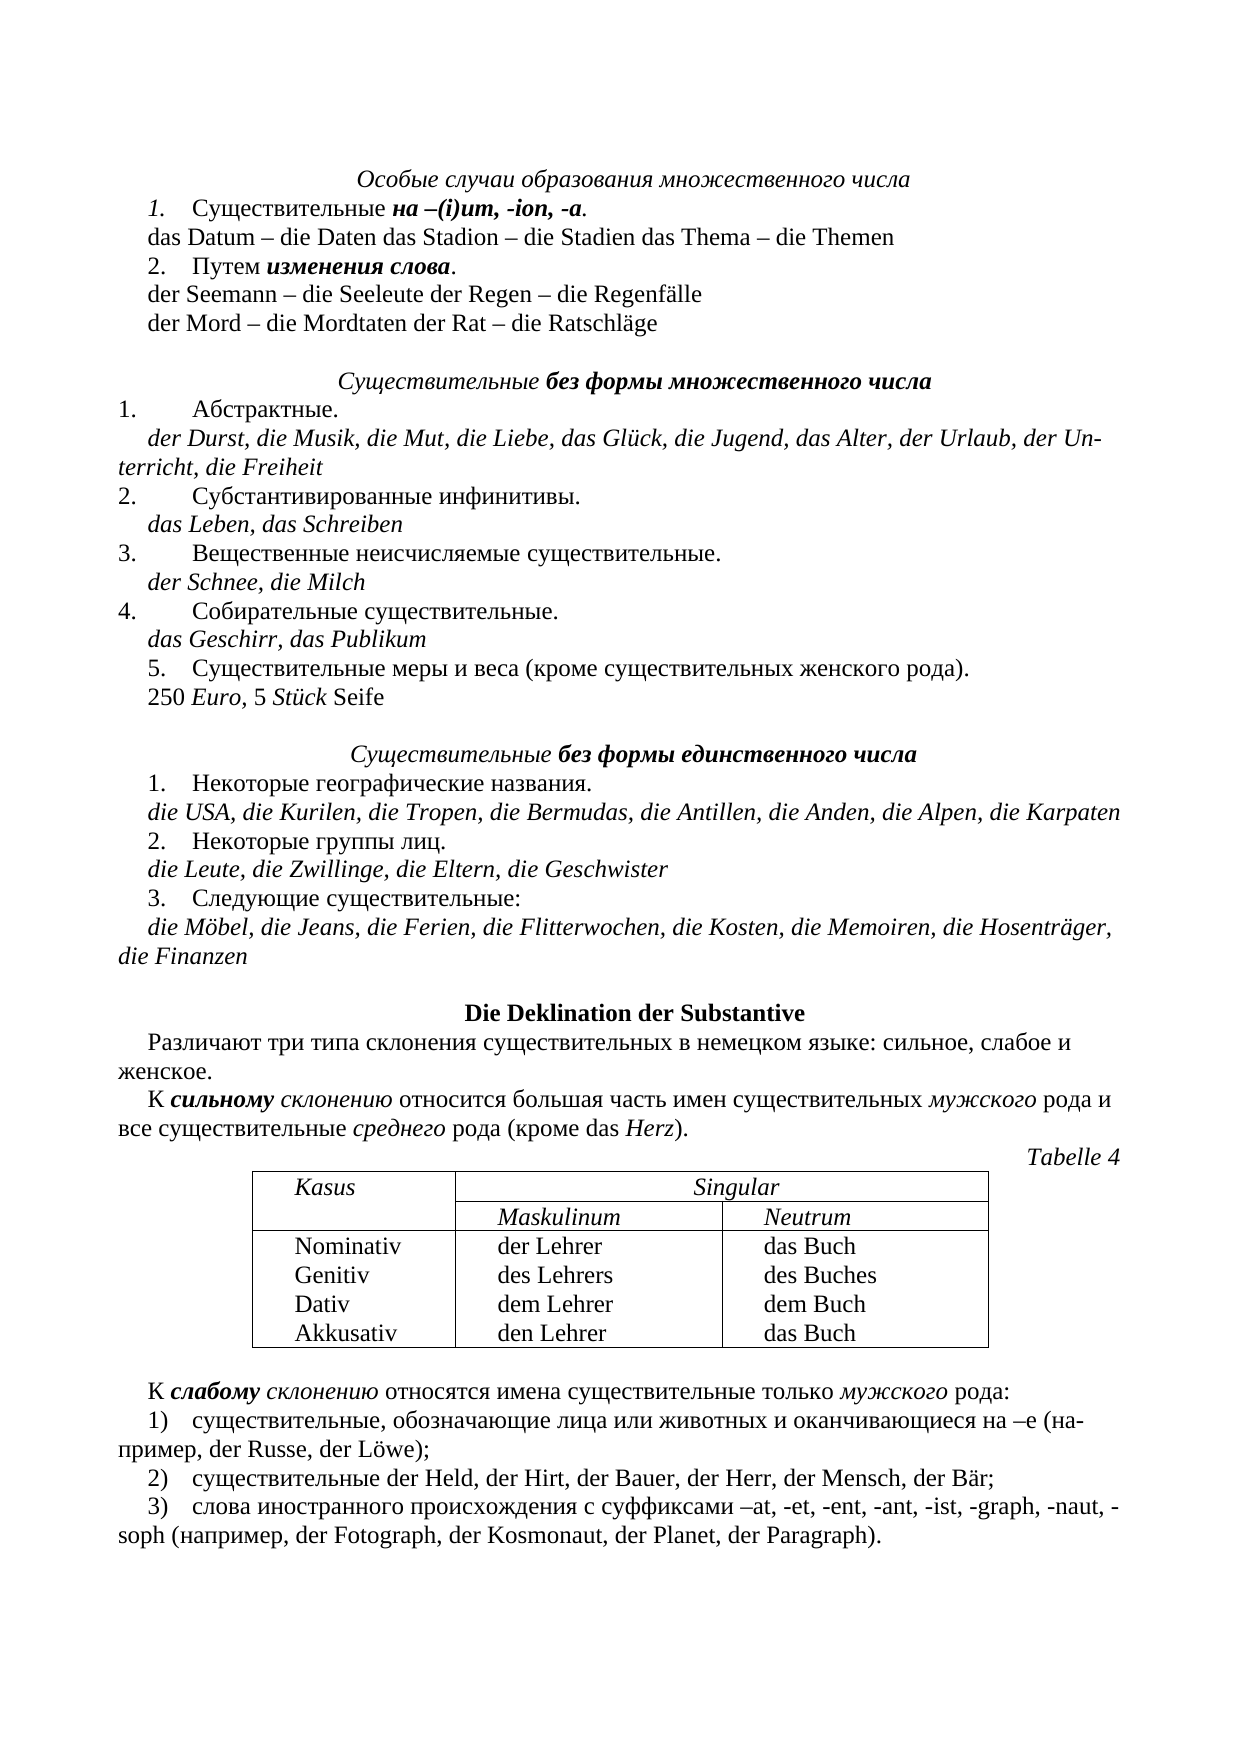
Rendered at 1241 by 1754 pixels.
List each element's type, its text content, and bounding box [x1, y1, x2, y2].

list Путем изменения слова. [147, 251, 1180, 279]
table_cell Neutrum [723, 1202, 988, 1230]
subtitle Die Deklination der Substantive [268, 998, 1001, 1027]
text Tabelle 4 [106, 1142, 1122, 1171]
text das Datum – die Daten das Stadion – die Stadien das Thema – die Themen [147, 222, 1180, 251]
text Существительные без формы множественного числа [337, 366, 1180, 394]
text Особые случаи образования множественного числа [268, 164, 1001, 193]
table_cell Nominativ [253, 1231, 455, 1260]
list Вещественные неисчисляемые существительные. [118, 538, 1180, 567]
table_cell Dativ [253, 1289, 455, 1318]
table_cell Genitiv [253, 1260, 455, 1289]
table_cell des Buches [723, 1260, 988, 1289]
text die Möbel, die Jeans, die Ferien, die Flitterwochen, die Kosten, die Memoiren, die Hosenträger, die Finanzen [118, 912, 1116, 969]
list существительные der Held, der Hirt, der Bauer, der Herr, der Mensch, der Bär; [118, 1463, 1180, 1491]
text die USA, die Kurilen, die Tropen, die Bermudas, die Antillen, die Anden, die Alpen, die Karpaten [147, 797, 1180, 826]
list Субстантивированные инфинитивы. [118, 481, 1180, 509]
table_cell das Buch [723, 1231, 988, 1260]
table_cell das Buch [723, 1318, 988, 1347]
table_cell Maskulinum [456, 1202, 722, 1230]
text К сильному склонению относится большая часть имен существительных мужского рода и все существительные среднего рода (кроме das Herz). [118, 1084, 1116, 1142]
table_cell Akkusativ [253, 1318, 455, 1347]
table_header Kasus [253, 1172, 455, 1230]
text das Leben, das Schreiben [147, 509, 1180, 538]
text der Durst, die Musik, die Mut, die Liebe, das Glück, die Jugend, das Alter, der Urlaub, der Un- terricht, die Freiheit [118, 423, 1180, 481]
table_cell dem Lehrer [456, 1289, 722, 1318]
table_cell dem Buch [723, 1289, 988, 1318]
list Собирательные существительные. [118, 596, 1180, 624]
list Следующие существительные: [147, 883, 1180, 912]
list существительные, обозначающие лица или животных и оканчивающиеся на –е (на- пример, der Russe, der Löwe); [118, 1405, 1122, 1463]
table_cell der Lehrer [456, 1231, 722, 1260]
text der Schnee, die Milch [147, 567, 1180, 596]
list слова иностранного происхождения с суффиксами –at, -et, -ent, -ant, -ist, -graph, -naut, - soph (например, der Fotograph, der Kosmonaut, der Planet, der Paragraph). [118, 1491, 1122, 1549]
list Некоторые географические названия. [147, 768, 1180, 797]
list Абстрактные. [118, 394, 1180, 423]
text Существительные без формы единственного числа [268, 739, 1001, 768]
table_cell den Lehrer [456, 1318, 722, 1347]
text der Seemann – die Seeleute der Regen – die Regenfälle der Mord – die Mordtaten der Rat – die Ratschläge [147, 279, 704, 337]
list Некоторые группы лиц. [147, 826, 1180, 854]
text Различают три типа склонения существительных в немецком языке: сильное, слабое и женское. [118, 1027, 1113, 1084]
text das Geschirr, das Publikum [147, 624, 1180, 653]
table_header Singular [456, 1172, 988, 1201]
list Существительные меры и веса (кроме существительных женского рода). 250 Euro, 5 Stück Seife [147, 653, 970, 711]
table_cell des Lehrers [456, 1260, 722, 1289]
list Существительные на –(i)um, -ion, -a. [147, 193, 1180, 222]
text К слабому склонению относятся имена существительные только мужского рода: [147, 1376, 1180, 1405]
text die Leute, die Zwillinge, die Eltern, die Geschwister [147, 854, 1180, 883]
